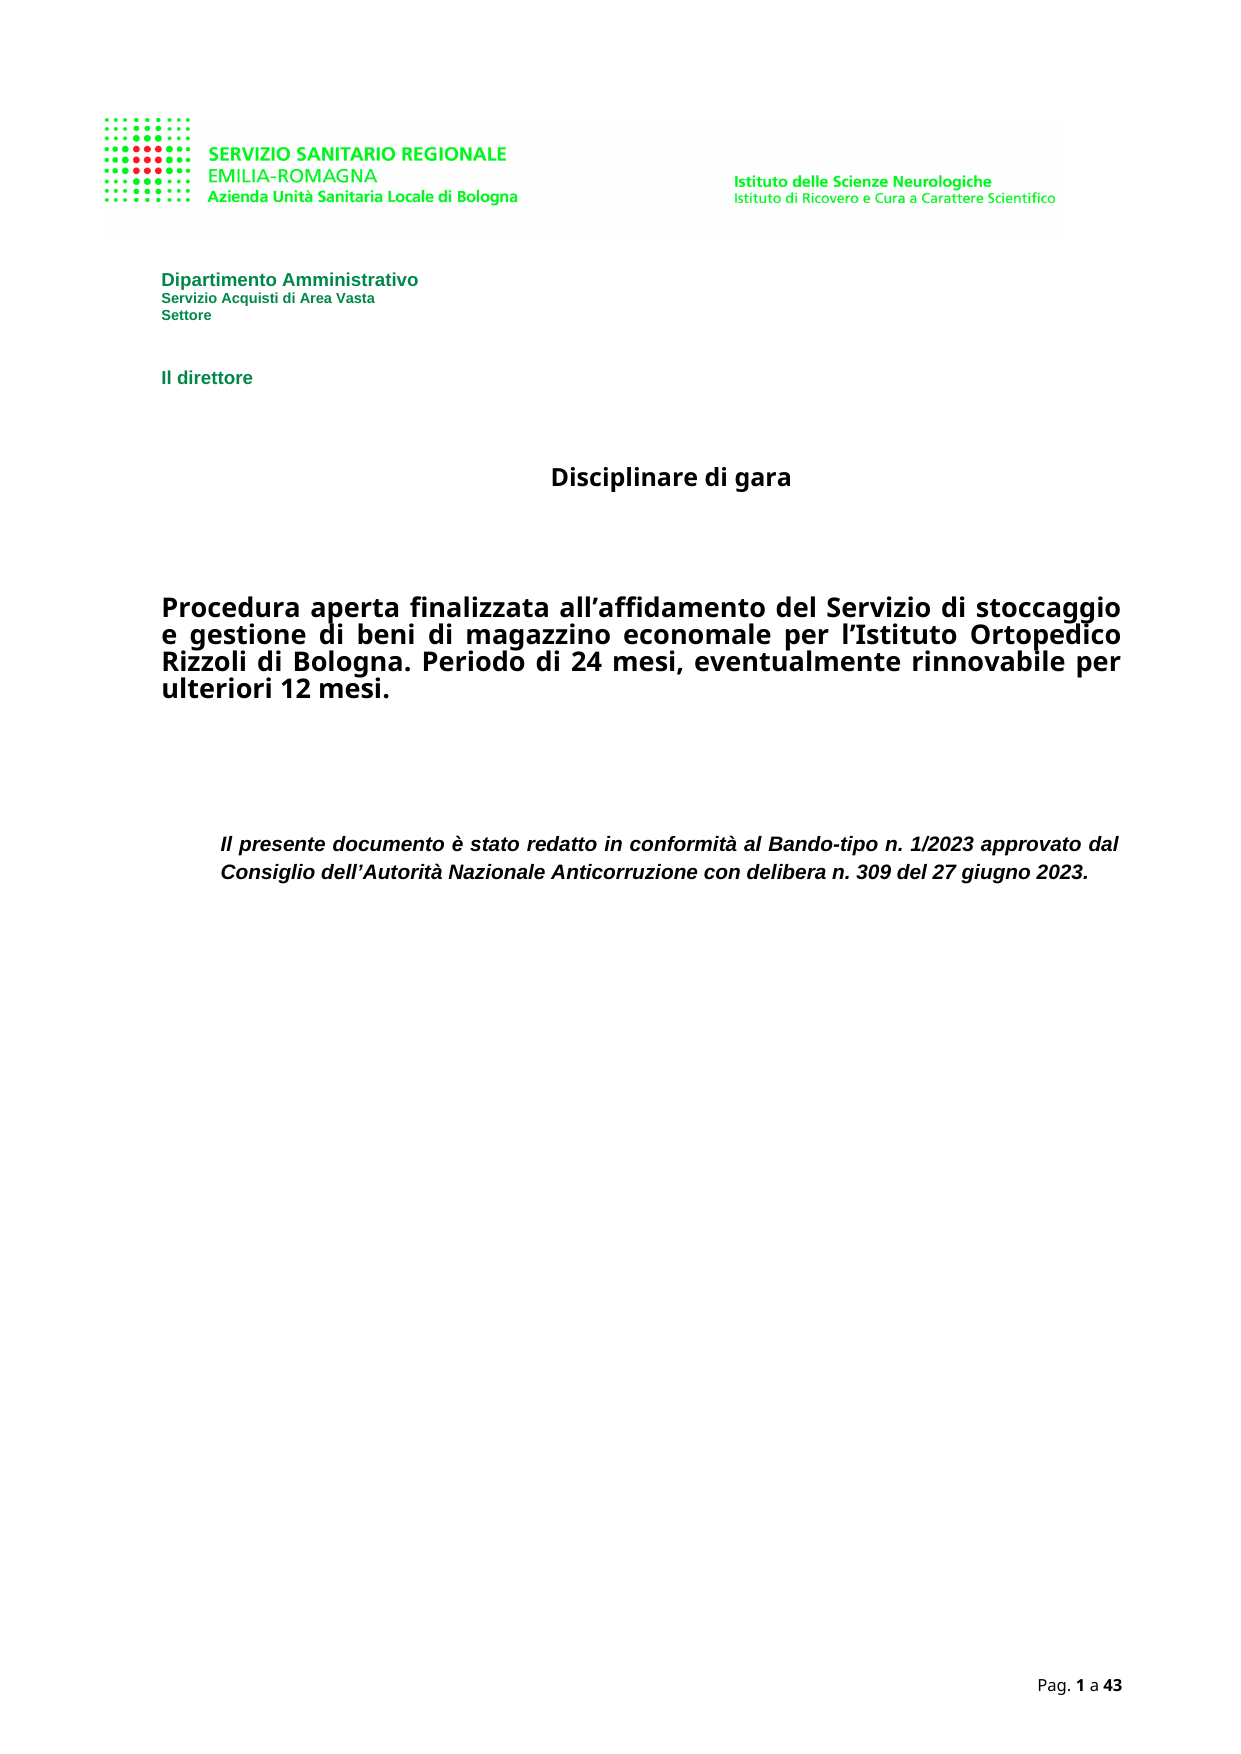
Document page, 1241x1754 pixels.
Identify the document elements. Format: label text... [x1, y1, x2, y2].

text Il presente documento è stato redatto in conformità al Bando-tipo n. 1/2023 approvato dal Consiglio dell’Autorità Nazionale Anticorruzione con delibera n. 309 del 27 giugno 2023. [220, 832, 1122, 884]
picture [102, 117, 1063, 240]
text Disciplinare di gara [220, 459, 1122, 494]
text Procedura aperta finalizzata all’affidamento del Servizio di stoccaggio e gestione di beni di magazzino economale per l’Istituto Ortopedico Rizzoli di Bologna. Periodo di 24 mesi, eventualmente rinnovabile per ulteriori 12 mesi. [161, 596, 1122, 704]
